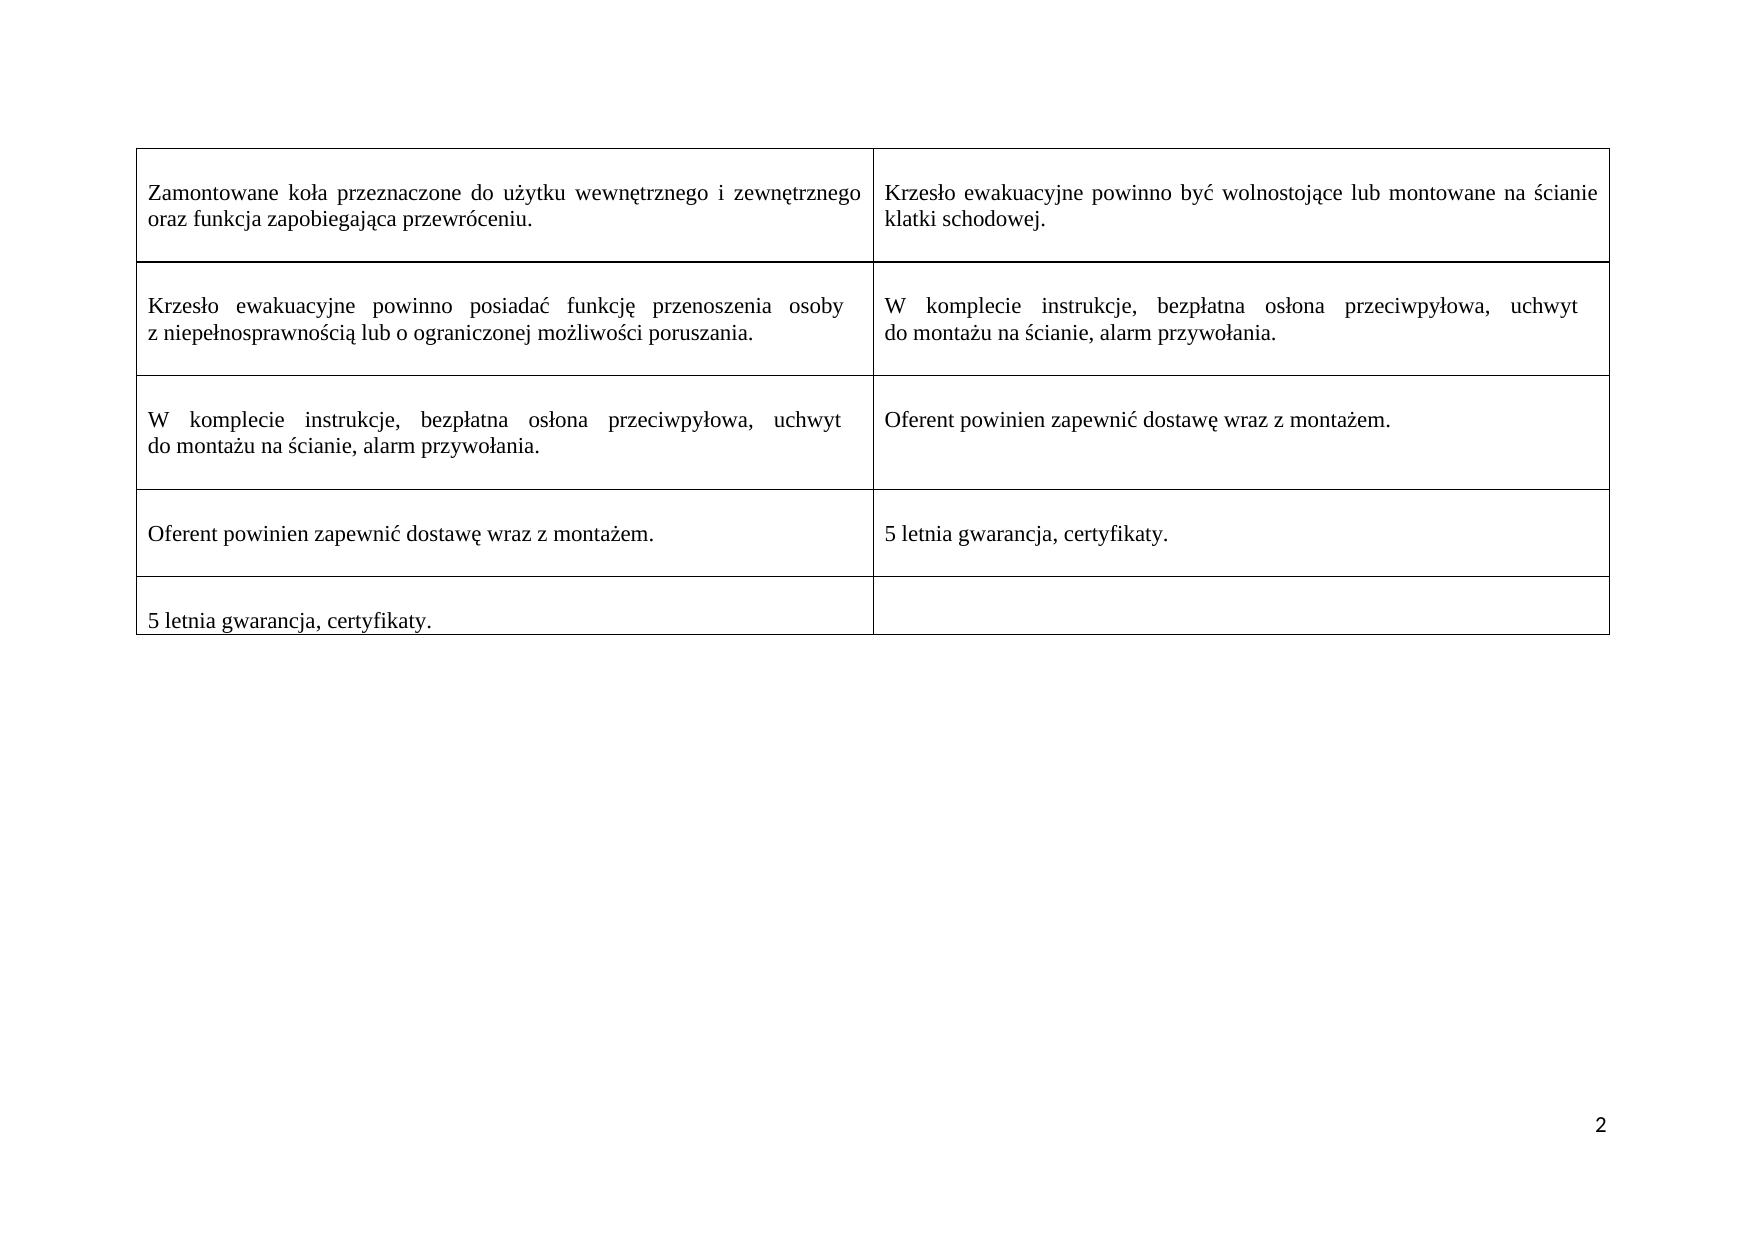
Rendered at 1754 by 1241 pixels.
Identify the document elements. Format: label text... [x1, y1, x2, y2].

table_cell 5 letnia gwarancja, certyfikaty. [874, 490, 1609, 576]
table_cell 5 letnia gwarancja, certyfikaty. [137, 577, 873, 634]
table_cell W komplecie instrukcje, bezpłatna osłona przeciwpyłowa, uchwyt do montażu na ścianie, alarm przywołania. [874, 263, 1609, 375]
table_cell Oferent powinien zapewnić dostawę wraz z montażem. [137, 490, 873, 576]
table_cell Oferent powinien zapewnić dostawę wraz z montażem. [874, 376, 1609, 489]
table_cell W komplecie instrukcje, bezpłatna osłona przeciwpyłowa, uchwyt do montażu na ścianie, alarm przywołania. [137, 376, 873, 489]
table_cell [874, 577, 1609, 634]
table_cell Krzesło ewakuacyjne powinno posiadać funkcję przenoszenia osoby z niepełnosprawnością lub o ograniczonej możliwości poruszania. [137, 263, 873, 375]
table_cell Krzesło ewakuacyjne powinno być wolnostojące lub montowane na ścianie klatki schodowej. [874, 149, 1609, 261]
table_cell Zamontowane koła przeznaczone do użytku wewnętrznego i zewnętrznego oraz funkcja zapobiegająca przewróceniu. [137, 149, 873, 261]
